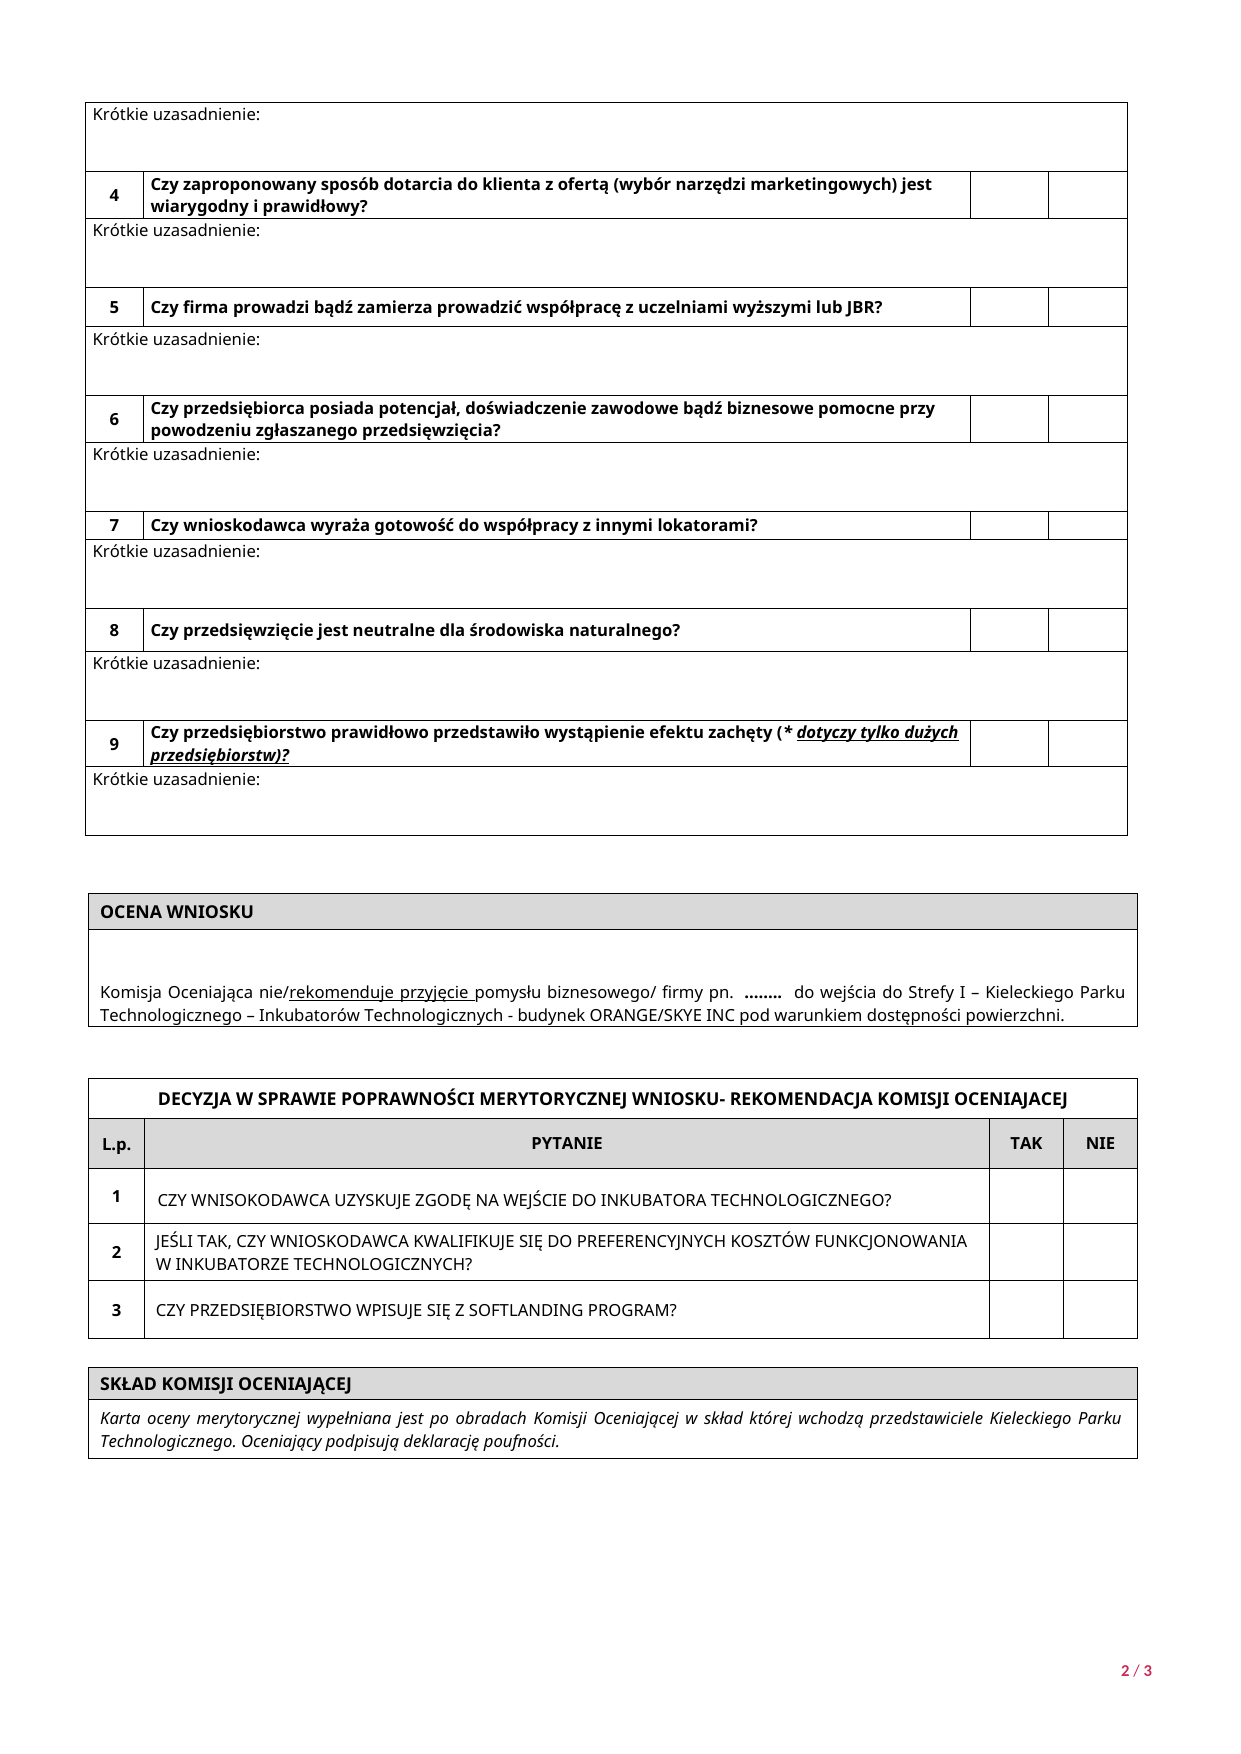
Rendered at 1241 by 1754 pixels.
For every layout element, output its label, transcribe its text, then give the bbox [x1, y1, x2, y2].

table_cell 5 [86, 288, 143, 326]
table_cell L.p. [89, 1119, 144, 1168]
table_cell 6 [86, 396, 143, 442]
table_cell PYTANIE [145, 1119, 989, 1168]
table_cell 9 [86, 721, 143, 766]
table_cell Karta oceny merytorycznej wypełniana jest po obradach Komisji Oceniającej w skład której wchodzą przedstawiciele Kieleckiego Parku Technologicznego. Oceniający podpisują deklarację poufności. [89, 1400, 1137, 1458]
table_cell [971, 396, 1048, 442]
table_cell Krótkie uzasadnienie: [86, 103, 1127, 171]
table_cell 3 [89, 1281, 144, 1338]
table_header DECYZJA W SPRAWIE POPRAWNOŚCI MERYTORYCZNEJ WNIOSKU- REKOMENDACJA KOMISJI OCENIAJACEJ [89, 1079, 1137, 1118]
table_cell Krótkie uzasadnienie: [86, 443, 1127, 511]
table_cell TAK [990, 1119, 1063, 1168]
table_cell [1049, 172, 1127, 217]
table_cell NIE [1064, 1119, 1137, 1168]
table_cell [971, 172, 1048, 217]
table_cell [990, 1169, 1063, 1223]
table_cell [1049, 512, 1127, 538]
table_header OCENA WNIOSKU [89, 894, 1137, 929]
table_cell [1049, 288, 1127, 326]
table_cell [990, 1281, 1063, 1338]
table_cell Krótkie uzasadnienie: [86, 767, 1127, 835]
table_cell [1064, 1169, 1137, 1223]
table_cell 4 [86, 172, 143, 217]
table_cell Krótkie uzasadnienie: [86, 540, 1127, 608]
table_cell 8 [86, 609, 143, 651]
table_cell Krótkie uzasadnienie: [86, 652, 1127, 720]
table_cell 7 [86, 512, 143, 538]
table_cell [971, 288, 1048, 326]
table_cell [971, 512, 1048, 538]
table_cell CZY PRZEDSIĘBIORSTWO WPISUJE SIĘ Z SOFTLANDING PROGRAM? [145, 1281, 989, 1338]
table_cell CZY WNISOKODAWCA UZYSKUJE ZGODĘ NA WEJŚCIE DO INKUBATORA TECHNOLOGICZNEGO? [145, 1169, 989, 1223]
table_cell [1049, 396, 1127, 442]
table_cell Czy przedsięwzięcie jest neutralne dla środowiska naturalnego? [144, 609, 970, 651]
table_cell [1064, 1281, 1137, 1338]
table_cell [971, 721, 1048, 766]
table_cell 2 [89, 1224, 144, 1280]
table_cell Czy przedsiębiorca posiada potencjał, doświadczenie zawodowe bądź biznesowe pomocne przy powodzeniu zgłaszanego przedsięwzięcia? [144, 396, 970, 442]
table_cell [971, 609, 1048, 651]
table_cell [1049, 721, 1127, 766]
table_cell [990, 1224, 1063, 1280]
table_cell [1049, 609, 1127, 651]
table_cell Krótkie uzasadnienie: [86, 219, 1127, 287]
table_header SKŁAD KOMISJI OCENIAJĄCEJ [89, 1368, 1137, 1399]
table_cell [1064, 1224, 1137, 1280]
table_cell Czy zaproponowany sposób dotarcia do klienta z ofertą (wybór narzędzi marketingowych) jest wiarygodny i prawidłowy? [144, 172, 970, 217]
table_cell Czy przedsiębiorstwo prawidłowo przedstawiło wystąpienie efektu zachęty (* dotyczy tylko dużych przedsiębiorstw)? [144, 721, 970, 766]
table_cell Komisja Oceniająca nie/rekomenduje przyjęcie pomysłu biznesowego/ firmy pn. …….. do wejścia do Strefy I – Kieleckiego Parku Technologicznego – Inkubatorów Technologicznych - budynek ORANGE/SKYE INC pod warunkiem dostępności powierzchni. [89, 930, 1137, 1026]
table_cell Krótkie uzasadnienie: [86, 327, 1127, 395]
table_cell 1 [89, 1169, 144, 1223]
table_cell JEŚLI TAK, CZY WNIOSKODAWCA KWALIFIKUJE SIĘ DO PREFERENCYJNYCH KOSZTÓW FUNKCJONOWANIA W INKUBATORZE TECHNOLOGICZNYCH? [145, 1224, 989, 1280]
table_cell Czy firma prowadzi bądź zamierza prowadzić współpracę z uczelniami wyższymi lub JBR? [144, 288, 970, 326]
table_cell Czy wnioskodawca wyraża gotowość do współpracy z innymi lokatorami? [144, 512, 970, 538]
